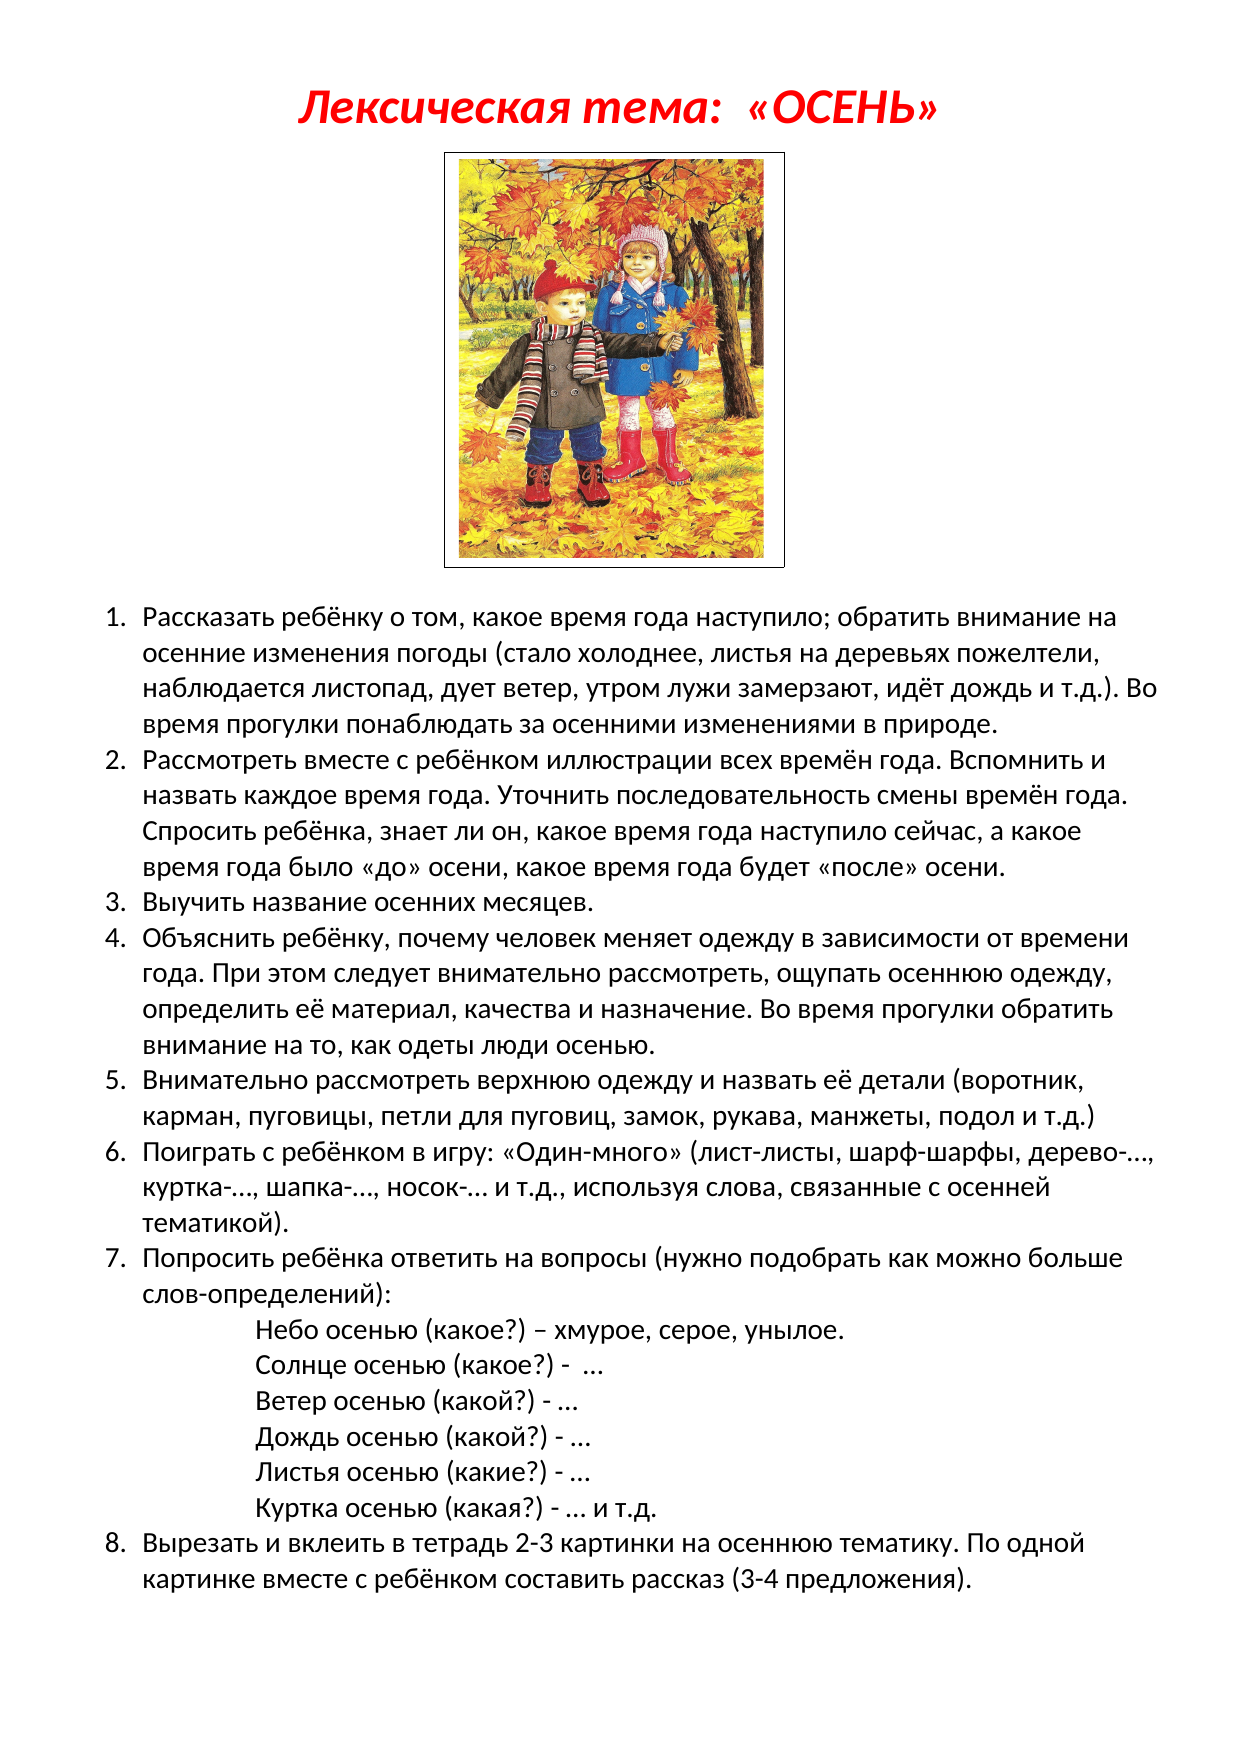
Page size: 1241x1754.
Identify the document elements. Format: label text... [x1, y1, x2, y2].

list Поиграть с ребёнком в игру: «Один-много» (лист-листы, шарф-шарфы, дерево-…, куртка-…, шапка-…, носок-… и т.д., используя слова, связанные с осенней тематикой). [104, 1133, 1165, 1239]
picture [458, 159, 764, 558]
list Попросить ребёнка ответить на вопросы (нужно подобрать как можно больше слов-определений): [104, 1239, 1165, 1311]
list Рассмотреть вместе с ребёнком иллюстрации всех времён года. Вспомнить и назвать каждое время года. Уточнить последовательность смены времён года. Спросить ребёнка, знает ли он, какое время года наступило сейчас, а какое время года было «до» осени, какое время года будет «после» осени. [104, 741, 1165, 883]
list Выучить название осенних месяцев. [104, 883, 1165, 919]
list Рассказать ребёнку о том, какое время года наступило; обратить внимание на осенние изменения погоды (стало холоднее, листья на деревьях пожелтели, наблюдается листопад, дует ветер, утром лужи замерзают, идёт дождь и т.д.). Во время прогулки понаблюдать за осенними изменениями в природе. [104, 598, 1165, 741]
list Внимательно рассмотреть верхнюю одежду и назвать её детали (воротник, карман, пуговицы, петли для пуговиц, замок, рукава, манжеты, подол и т.д.) [104, 1061, 1165, 1133]
list Ветер осенью (какой?) - … [150, 1382, 1165, 1418]
list Куртка осенью (какая?) - … и т.д. [150, 1489, 1165, 1524]
list Вырезать и вклеить в тетрадь 2-3 картинки на осеннюю тематику. По одной картинке вместе с ребёнком составить рассказ (3-4 предложения). [104, 1524, 1165, 1596]
list Листья осенью (какие?) - … [150, 1453, 1165, 1489]
list Дождь осенью (какой?) - … [150, 1418, 1165, 1453]
list Солнце осенью (какое?) - … [150, 1346, 1165, 1382]
list Объяснить ребёнку, почему человек меняет одежду в зависимости от времени года. При этом следует внимательно рассмотреть, ощупать осеннюю одежду, определить её материал, качества и назначение. Во время прогулки обратить внимание на то, как одеты люди осенью. [104, 919, 1165, 1061]
text Лексическая тема: «ОСЕНЬ» [75, 75, 1165, 136]
list Небо осенью (какое?) – хмурое, серое, унылое. [150, 1311, 1165, 1346]
